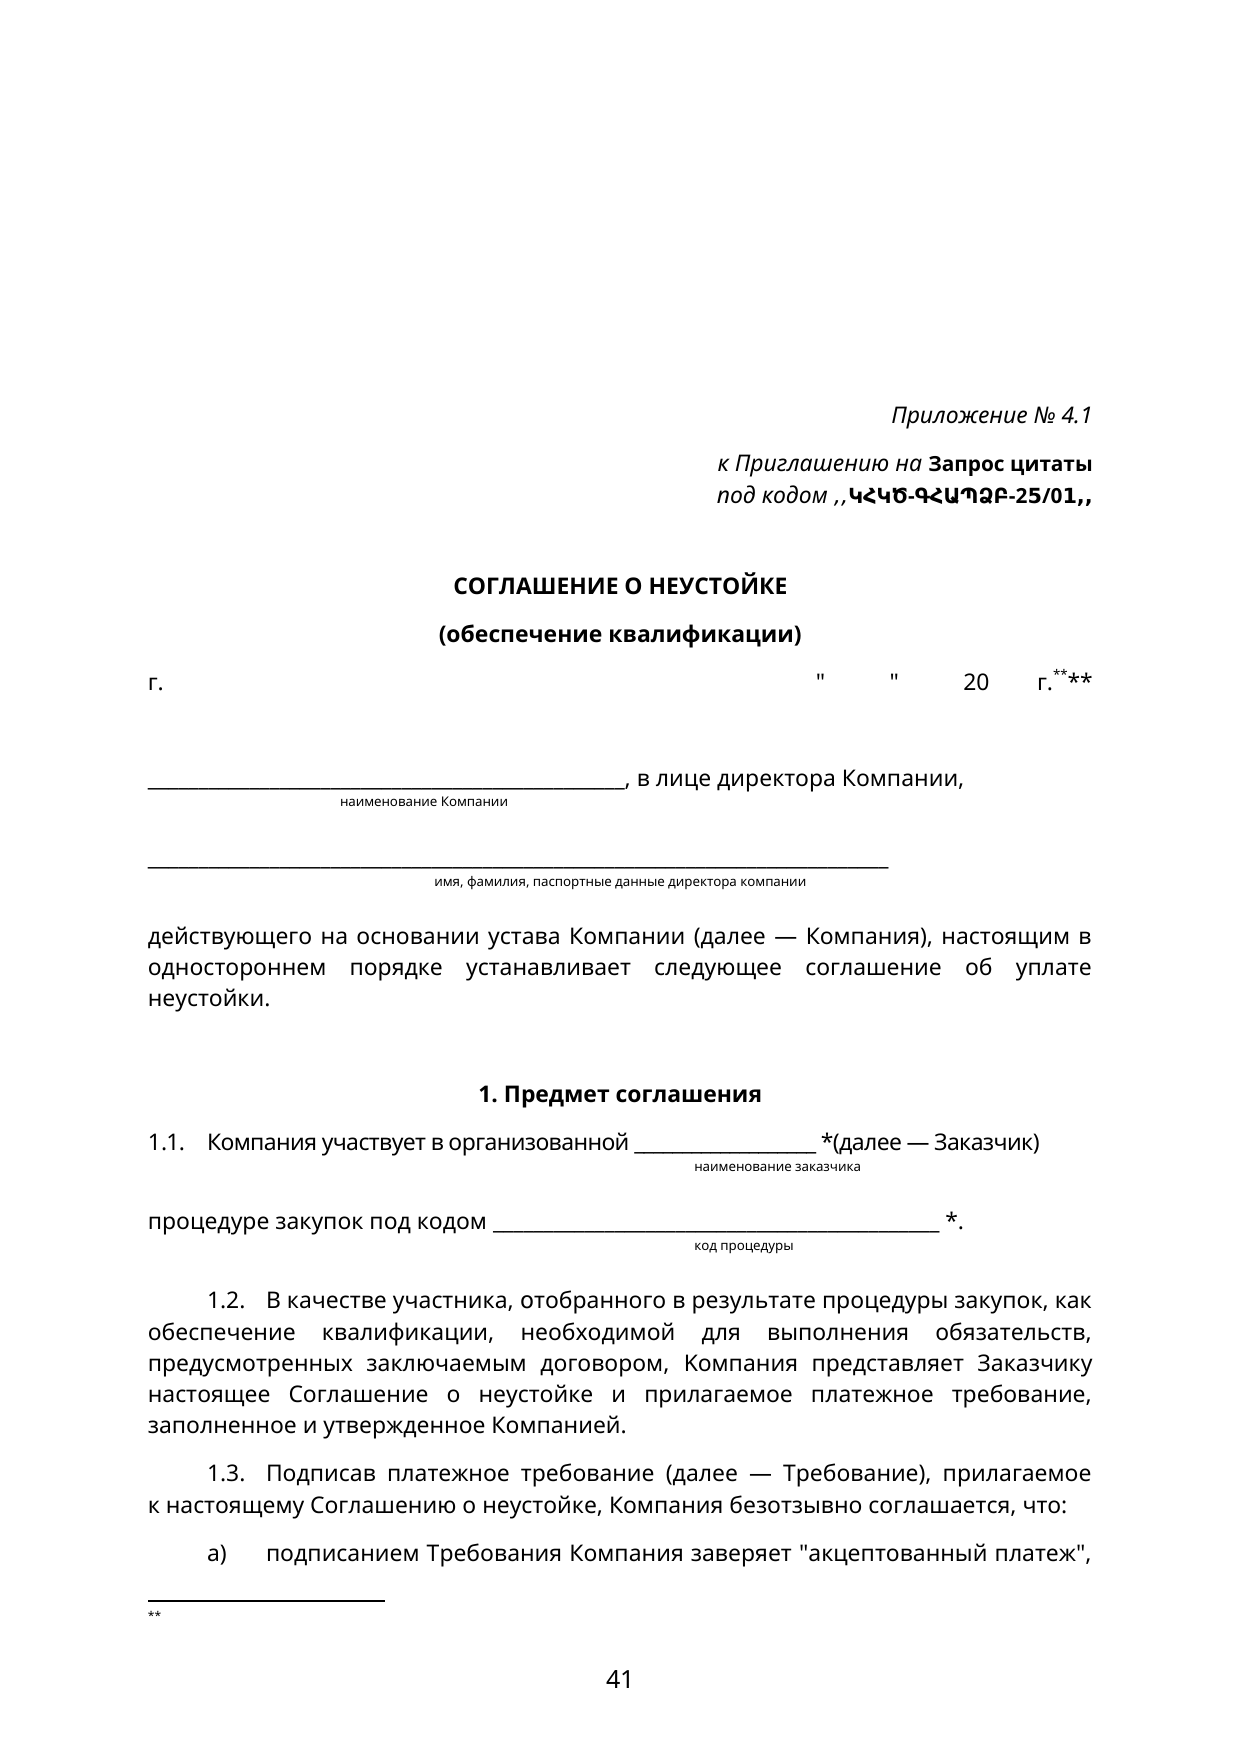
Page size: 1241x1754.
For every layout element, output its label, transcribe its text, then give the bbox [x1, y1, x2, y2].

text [148, 1536, 1092, 1568]
text 1.3. Подписав платежное требование (далее — Требование), прилагаемое к настоящему Соглашению о неустойке, Компания безотзывно соглашается, что: [148, 1457, 1092, 1520]
text наименование Компании [340, 793, 1092, 824]
text к Приглашению на Запрос цитаты под кодом ,,ԿՀԿԾ-ԳՀԱՊՁԲ-25/01,, [148, 447, 1092, 510]
text наименование заказчика [694, 1157, 1092, 1188]
text _________________________________________________________________________ [148, 841, 1092, 872]
text имя, фамилия, паспортные данные директора компании [148, 872, 1092, 903]
text (обеспечение квалификации) [148, 618, 1092, 649]
text Приложение № 4.1 [148, 399, 1092, 431]
table_header г. [136, 666, 635, 713]
text 1.1. Компания участвует в организованной ___________________ *(далее — Заказчик) [148, 1126, 1092, 1157]
text процедуре закупок под кодом ____________________________________________ *. [148, 1205, 1092, 1236]
table_header " " 20 г.** [635, 666, 1104, 713]
text 1.2. В качестве участника, օтобранного в результате процедуры закупок, как обеспечение квалификации, необходимой для выполнения обязательств, предусмотренных заключаемым договором, Kомпания представляет Заказчику настоящее Соглашение о неустойке и прилагаемое платежное требование, заполненное и утвержденное Компанией. [148, 1284, 1092, 1441]
text _______________________________________________, в лице директора Компании, [148, 761, 1092, 793]
text действующего на основании устава Компании (далее — Компания), настоящим в одностороннем порядке устанавливает следующее соглашение об уплате неустойки. [148, 920, 1092, 1013]
text код процедуры [694, 1236, 1092, 1268]
text 1. Предмет соглашения [148, 1078, 1092, 1109]
text СОГЛАШЕНИЕ О НЕУСТОЙКЕ [148, 570, 1092, 601]
